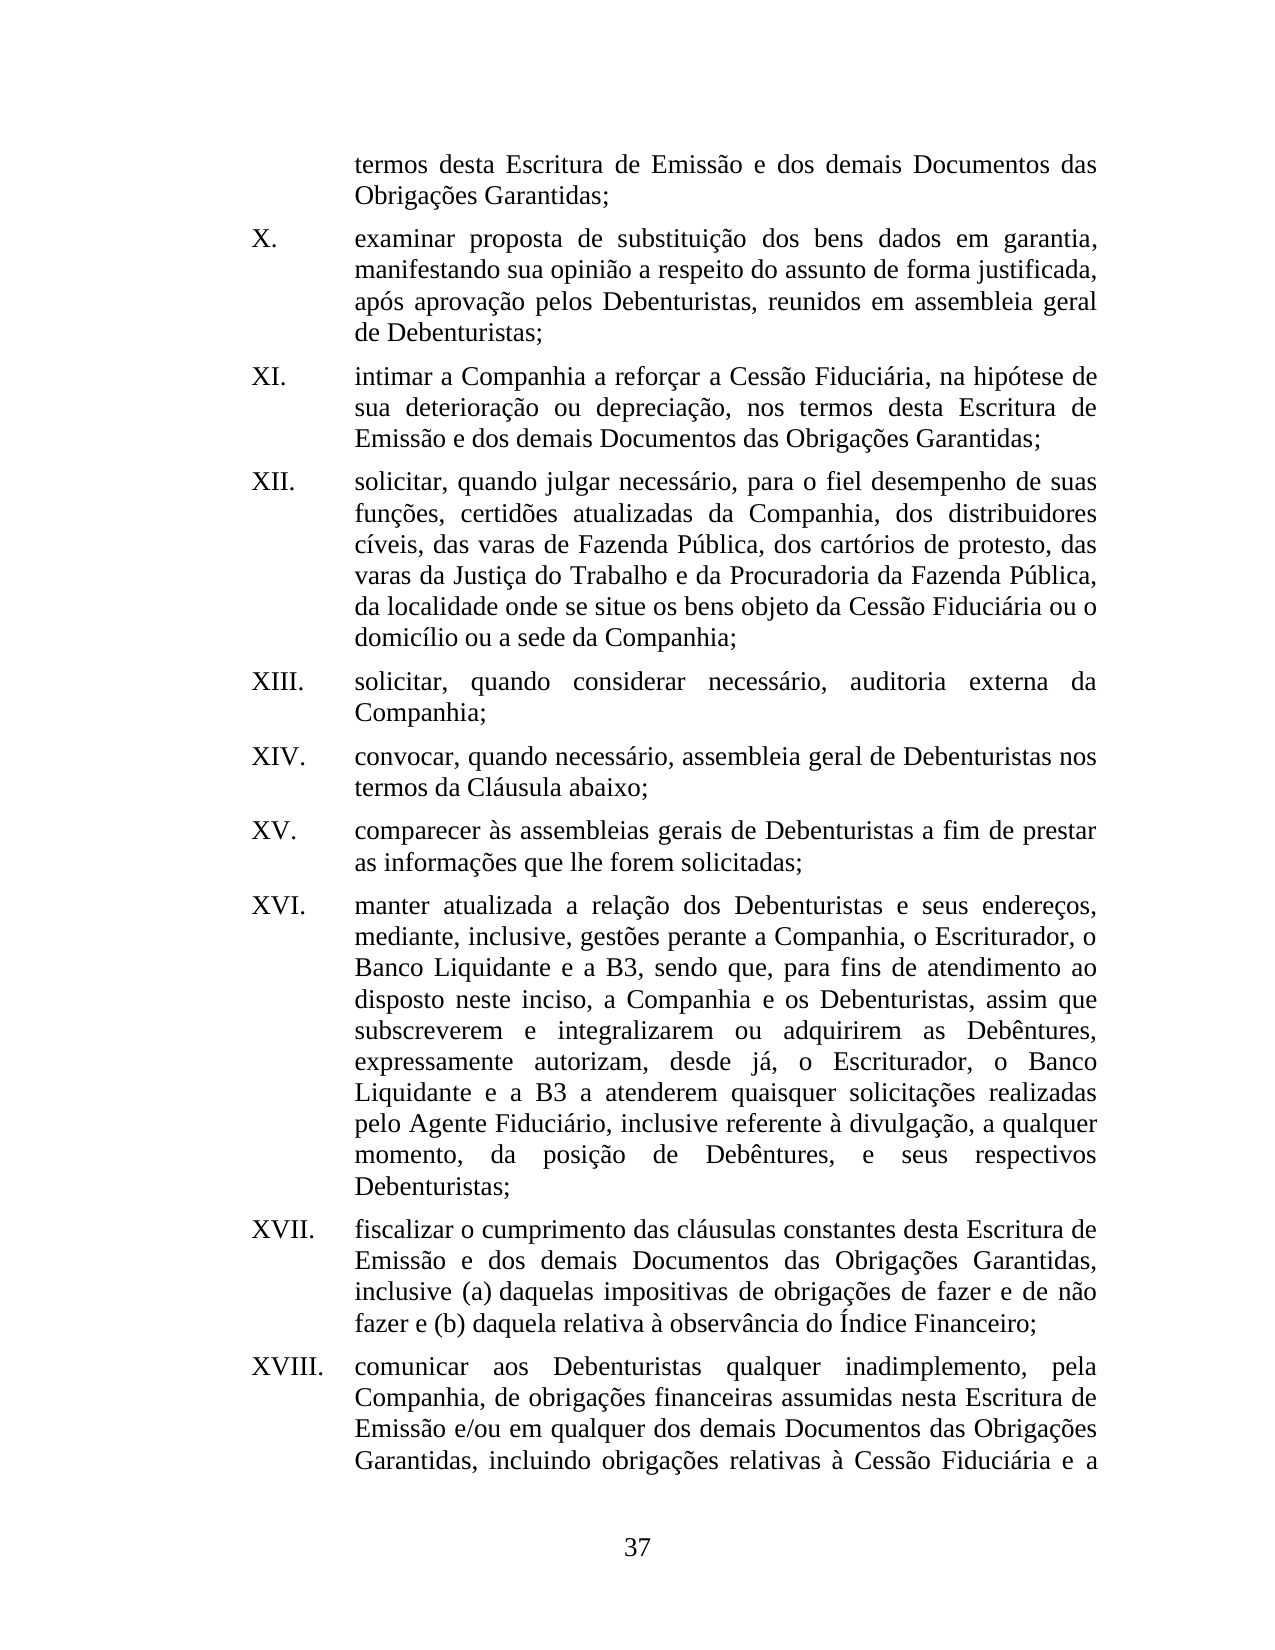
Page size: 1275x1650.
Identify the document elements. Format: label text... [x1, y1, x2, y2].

list convocar, quando necessário, assembleia geral de Debenturistas nos termos da Cláusula 10.3 abaixo; [251, 740, 1098, 802]
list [251, 1350, 1098, 1475]
list solicitar, quando julgar necessário, para o fiel desempenho de suas funções, certidões atualizadas da Companhia, dos distribuidores cíveis, das varas de Fazenda Pública, dos cartórios de protesto, das varas da Justiça do Trabalho e da Procuradoria da Fazenda Pública, da localidade onde se situe os bens objeto da Cessão Fiduciária ou o domicílio ou a sede da Companhia; [251, 466, 1098, 652]
list intimar a Companhia a reforçar a Cessão Fiduciária, na hipótese de sua deterioração ou depreciação, nos termos desta Escritura de Emissão e dos demais Documentos das Obrigações Garantidas; [251, 359, 1098, 453]
list solicitar, quando considerar necessário, auditoria externa da Companhia; [251, 665, 1098, 727]
list fiscalizar o cumprimento das cláusulas constantes desta Escritura de Emissão e dos demais Documentos das Obrigações Garantidas, inclusive (a) daquelas impositivas de obrigações de fazer e de não fazer e (b) daquela relativa à observância do Índice Financeiro; [251, 1213, 1098, 1338]
list examinar proposta de substituição dos bens dados em garantia, manifestando sua opinião a respeito do assunto de forma justificada, após aprovação pelos Debenturistas, reunidos em assembleia geral de Debenturistas; [251, 222, 1098, 347]
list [251, 148, 1098, 210]
list manter atualizada a relação dos Debenturistas e seus endereços, mediante, inclusive, gestões perante a Companhia, o Escriturador, o Banco Liquidante e a B3, sendo que, para fins de atendimento ao disposto neste inciso, a Companhia e os Debenturistas, assim que subscreverem e integralizarem ou adquirirem as Debêntures, expressamente autorizam, desde já, o Escriturador, o Banco Liquidante e a B3 a atenderem quaisquer solicitações realizadas pelo Agente Fiduciário, inclusive referente à divulgação, a qualquer momento, da posição de Debêntures, e seus respectivos Debenturistas; [251, 889, 1098, 1201]
list comparecer às assembleias gerais de Debenturistas a fim de prestar as informações que lhe forem solicitadas; [251, 814, 1098, 877]
